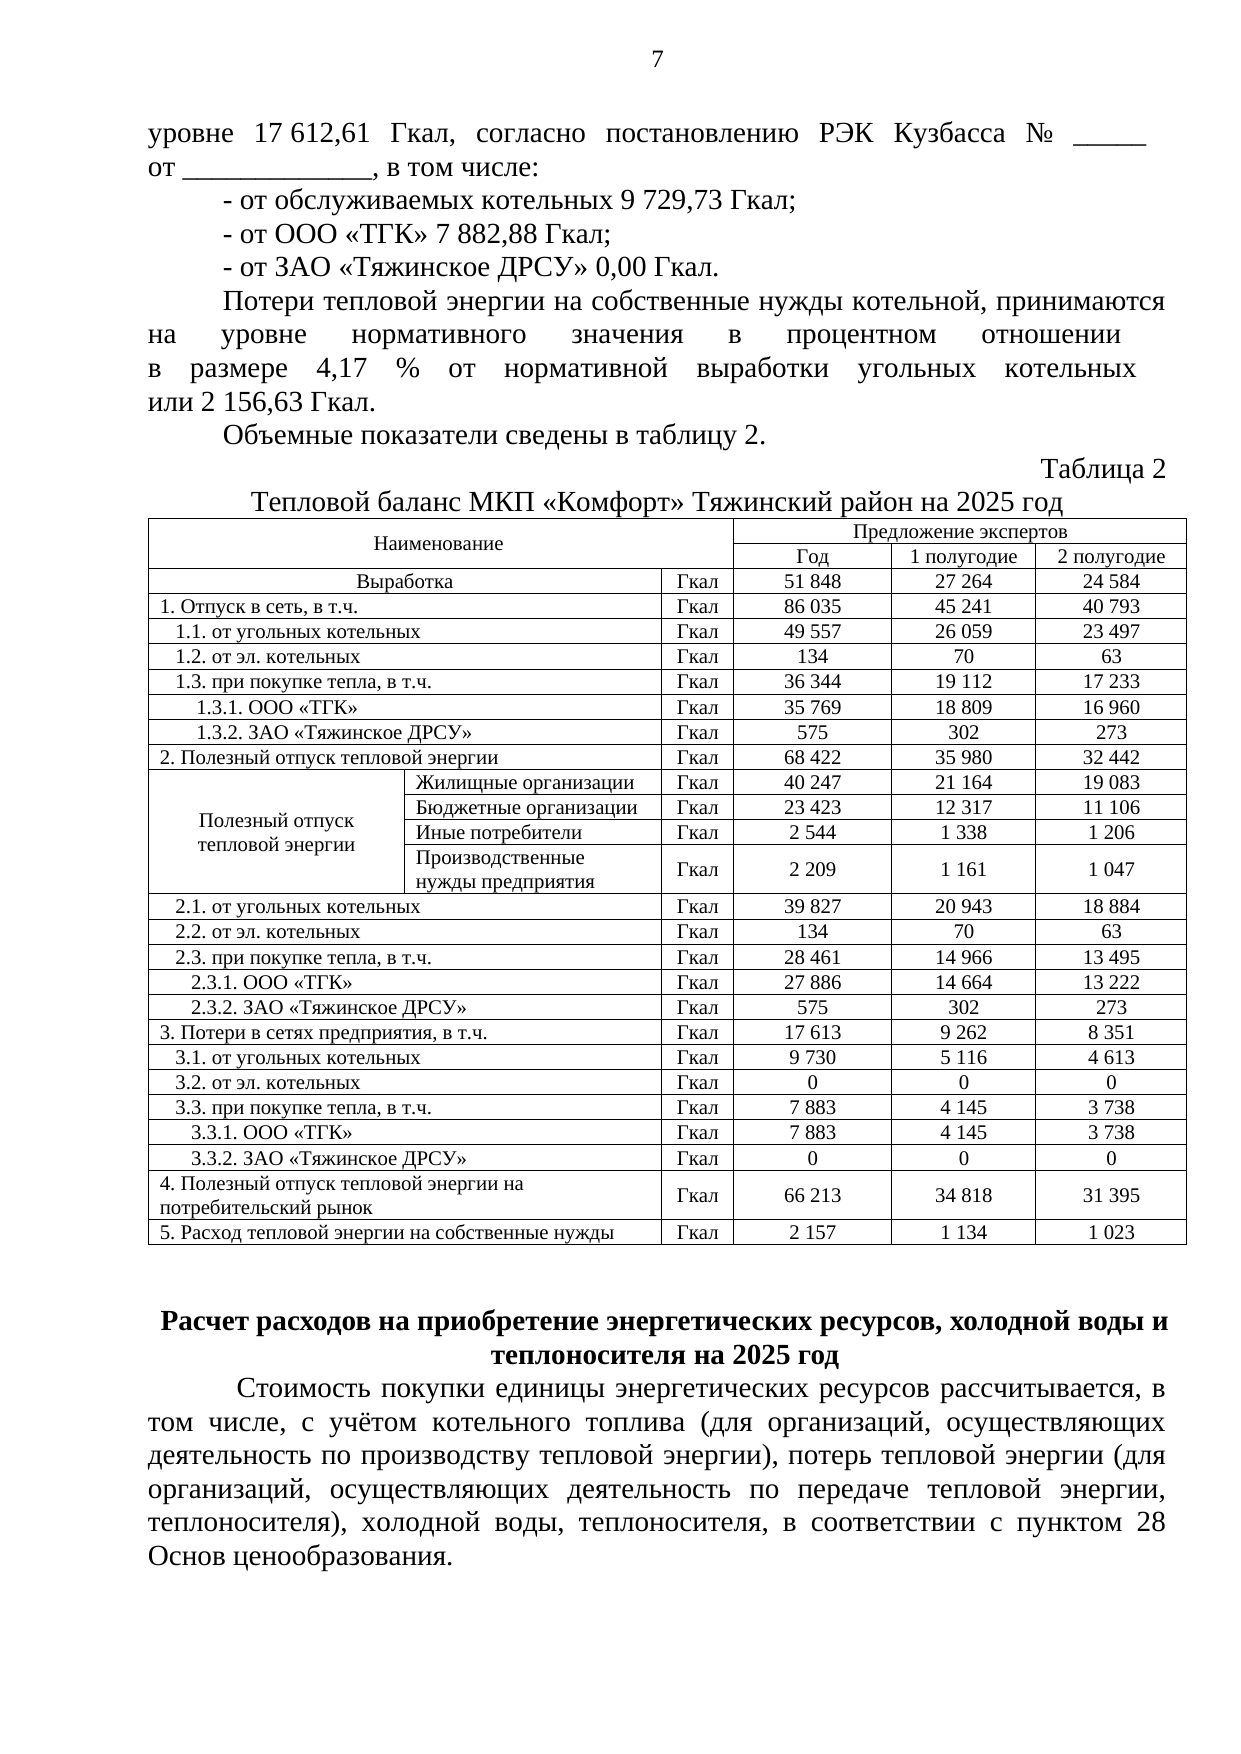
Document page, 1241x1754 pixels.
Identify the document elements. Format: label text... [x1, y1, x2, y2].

table_cell 0 [892, 1070, 1035, 1094]
table_cell 4. Полезный отпуск тепловой энергии на потребительский рынок [149, 1171, 661, 1219]
table_cell Гкал [662, 569, 733, 593]
table_cell 1 161 [892, 845, 1035, 893]
table_cell Гкал [662, 670, 733, 693]
table_cell 12 317 [892, 795, 1035, 819]
table_cell Бюджетные организации [405, 795, 661, 819]
table_cell 49 557 [734, 619, 891, 643]
table_cell Гкал [662, 745, 733, 769]
table_cell 24 584 [1036, 569, 1186, 593]
table_cell Гкал [662, 845, 733, 893]
table_cell 19 112 [892, 670, 1035, 693]
table_cell 1 134 [892, 1220, 1035, 1244]
table_cell 13 222 [1036, 970, 1186, 994]
table_cell 3.3.2. ЗАО «Тяжинское ДРСУ» [149, 1145, 661, 1169]
table_cell Жилищные организации [405, 770, 661, 794]
table_cell 40 247 [734, 770, 891, 794]
table_cell 575 [734, 720, 891, 744]
table_cell 18 884 [1036, 894, 1186, 918]
table_cell 0 [892, 1145, 1035, 1169]
text - от обслуживаемых котельных 9 729,73 Гкал; [148, 182, 1167, 216]
table_cell 302 [892, 720, 1035, 744]
table_cell 1.3. при покупке тепла, в т.ч. [149, 670, 661, 693]
table_cell 1 047 [1036, 845, 1186, 893]
table_cell 66 213 [734, 1171, 891, 1219]
table_cell 273 [1036, 720, 1186, 744]
table_cell Гкал [662, 1070, 733, 1094]
table_cell 3.2. от эл. котельных [149, 1070, 661, 1094]
table_cell 27 264 [892, 569, 1035, 593]
table_cell 1 023 [1036, 1220, 1186, 1244]
table_cell 17 613 [734, 1020, 891, 1044]
text - от ООО «ТГК» 7 882,88 Гкал; [148, 216, 1167, 249]
table_cell 2 544 [734, 820, 891, 844]
table_cell 2.2. от эл. котельных [149, 920, 661, 943]
table_cell Выработка [149, 569, 661, 593]
table_cell 2. Полезный отпуск тепловой энергии [149, 745, 661, 769]
table_cell Гкал [662, 894, 733, 918]
table_cell 4 145 [892, 1095, 1035, 1119]
table_cell 0 [734, 1145, 891, 1169]
table_cell 2.3.1. ООО «ТГК» [149, 970, 661, 994]
table_cell Производственные нужды предприятия [405, 845, 661, 893]
table_cell 2 209 [734, 845, 891, 893]
table_cell 4 613 [1036, 1045, 1186, 1069]
table_cell 2.3. при покупке тепла, в т.ч. [149, 945, 661, 969]
table_cell 9 730 [734, 1045, 891, 1069]
text Потери тепловой энергии на собственные нужды котельной, принимаются на уровне нормативного значения в процентном отношении в размере 4,17 % от нормативной выработки угольных котельных или 2 156,63 Гкал. [148, 283, 1167, 417]
table_cell 5. Расход тепловой энергии на собственные нужды [149, 1220, 661, 1244]
table_cell 3 738 [1036, 1095, 1186, 1119]
table_cell 14 966 [892, 945, 1035, 969]
table_cell 8 351 [1036, 1020, 1186, 1044]
table_cell Гкал [662, 1120, 733, 1144]
table_cell Гкал [662, 1020, 733, 1044]
table_cell 3. Потери в сетях предприятия, в т.ч. [149, 1020, 661, 1044]
table_cell 18 809 [892, 695, 1035, 719]
table_cell 1 полугодие [892, 544, 1035, 568]
table_cell 68 422 [734, 745, 891, 769]
table_cell 34 818 [892, 1171, 1035, 1219]
table_cell 1.3.2. ЗАО «Тяжинское ДРСУ» [149, 720, 661, 744]
table_cell 70 [892, 644, 1035, 668]
table_cell 575 [734, 995, 891, 1019]
table_cell 39 827 [734, 894, 891, 918]
table_cell Гкал [662, 1171, 733, 1219]
text Расчет расходов на приобретение энергетических ресурсов, холодной воды и теплоносителя на 2025 год [148, 1303, 1181, 1370]
table_cell 40 793 [1036, 594, 1186, 618]
table_cell 27 886 [734, 970, 891, 994]
table_cell Иные потребители [405, 820, 661, 844]
table_cell 32 442 [1036, 745, 1186, 769]
table_cell 302 [892, 995, 1035, 1019]
table_cell 0 [1036, 1145, 1186, 1169]
table_cell Гкал [662, 920, 733, 943]
table_cell Год [734, 544, 891, 568]
table_cell Гкал [662, 970, 733, 994]
table_cell 3.3. при покупке тепла, в т.ч. [149, 1095, 661, 1119]
table_cell 35 769 [734, 695, 891, 719]
table_cell 4 145 [892, 1120, 1035, 1144]
table_cell 134 [734, 644, 891, 668]
table_cell 0 [1036, 1070, 1186, 1094]
table_cell 23 423 [734, 795, 891, 819]
text Объемные показатели сведены в таблицу 2. [148, 417, 1167, 451]
table_cell 7 883 [734, 1095, 891, 1119]
table_cell 2.1. от угольных котельных [149, 894, 661, 918]
text Тепловой баланс МКП «Комфорт» Тяжинский район на 2025 год [148, 484, 1167, 518]
table_cell 0 [734, 1070, 891, 1094]
table_cell 1.2. от эл. котельных [149, 644, 661, 668]
table_cell Полезный отпуск тепловой энергии [149, 770, 404, 893]
table_cell 36 344 [734, 670, 891, 693]
table_cell Гкал [662, 945, 733, 969]
table_cell 11 106 [1036, 795, 1186, 819]
table_cell 2 полугодие [1036, 544, 1186, 568]
table_cell 1 206 [1036, 820, 1186, 844]
table_cell 86 035 [734, 594, 891, 618]
table_cell Гкал [662, 1220, 733, 1244]
table_cell Гкал [662, 644, 733, 668]
table_cell 31 395 [1036, 1171, 1186, 1219]
table_header Предложение экспертов [734, 519, 1186, 543]
table_cell 7 883 [734, 1120, 891, 1144]
table_cell 5 116 [892, 1045, 1035, 1069]
table_cell Гкал [662, 720, 733, 744]
table_cell 63 [1036, 644, 1186, 668]
table_cell 9 262 [892, 1020, 1035, 1044]
table_cell 26 059 [892, 619, 1035, 643]
table_cell Гкал [662, 619, 733, 643]
table_cell Гкал [662, 1145, 733, 1169]
table_cell 2 157 [734, 1220, 891, 1244]
table_cell 51 848 [734, 569, 891, 593]
table_cell 1.1. от угольных котельных [149, 619, 661, 643]
table_cell 70 [892, 920, 1035, 943]
table_cell 28 461 [734, 945, 891, 969]
text Таблица 2 [148, 451, 1167, 484]
table_cell 16 960 [1036, 695, 1186, 719]
table_cell 2.3.2. ЗАО «Тяжинское ДРСУ» [149, 995, 661, 1019]
table_cell 63 [1036, 920, 1186, 943]
table_cell Гкал [662, 695, 733, 719]
table_cell 45 241 [892, 594, 1035, 618]
table_cell Гкал [662, 995, 733, 1019]
table_cell 1.3.1. ООО «ТГК» [149, 695, 661, 719]
table_cell 1 338 [892, 820, 1035, 844]
table_cell 21 164 [892, 770, 1035, 794]
table_cell 14 664 [892, 970, 1035, 994]
table_cell Гкал [662, 770, 733, 794]
table_cell 20 943 [892, 894, 1035, 918]
text Стоимость покупки единицы энергетических ресурсов рассчитывается, в том числе, с учётом котельного топлива (для организаций, осуществляющих деятельность по производству тепловой энергии), потерь тепловой энергии (для организаций, осуществляющих деятельность по передаче тепловой энергии, теплоносителя), холодной воды, теплоносителя, в соответствии с пунктом 28 Основ ценообразования. [148, 1370, 1167, 1572]
table_cell Гкал [662, 594, 733, 618]
text - от ЗАО «Тяжинское ДРСУ» 0,00 Гкал. [148, 249, 1167, 283]
table_cell 3 738 [1036, 1120, 1186, 1144]
table_cell 3.1. от угольных котельных [149, 1045, 661, 1069]
table_cell Гкал [662, 1045, 733, 1069]
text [148, 115, 1167, 182]
table_cell 3.3.1. ООО «ТГК» [149, 1120, 661, 1144]
table_cell Гкал [662, 1095, 733, 1119]
table_cell 19 083 [1036, 770, 1186, 794]
table_cell 35 980 [892, 745, 1035, 769]
table_cell 134 [734, 920, 891, 943]
table_cell 17 233 [1036, 670, 1186, 693]
table_cell Гкал [662, 820, 733, 844]
table_cell 273 [1036, 995, 1186, 1019]
table_cell 13 495 [1036, 945, 1186, 969]
table_header Наименование [149, 519, 733, 568]
table_cell 23 497 [1036, 619, 1186, 643]
table_cell 1. Отпуск в сеть, в т.ч. [149, 594, 661, 618]
table_cell Гкал [662, 795, 733, 819]
